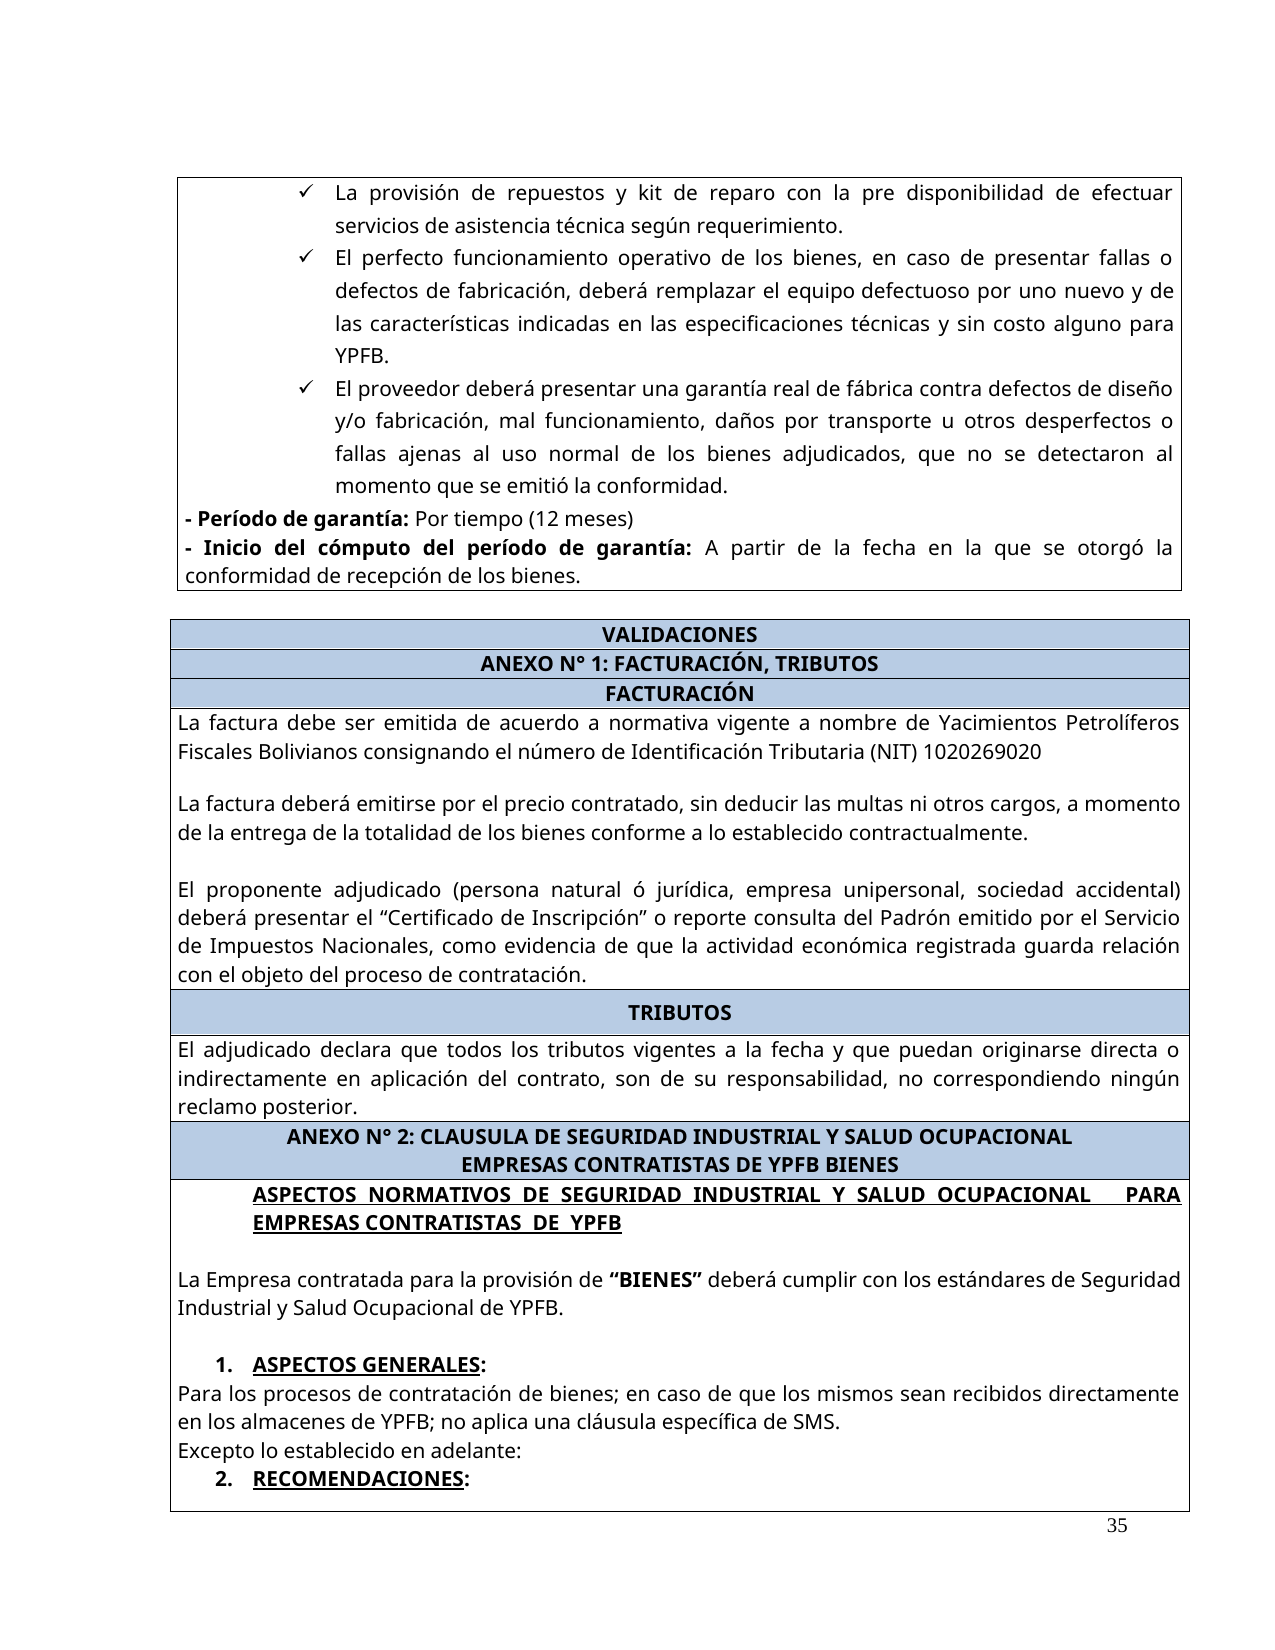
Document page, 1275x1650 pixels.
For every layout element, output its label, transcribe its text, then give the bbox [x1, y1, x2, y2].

table_cell ANEXO N° 2: CLAUSULA DE SEGURIDAD INDUSTRIAL Y SALUD OCUPACIONAL EMPRESAS CONTRATISTAS DE YPFB BIENES [171, 1122, 1189, 1179]
table_cell TRIBUTOS [171, 990, 1189, 1034]
table_cell El adjudicado declara que todos los tributos vigentes a la fecha y que puedan originarse directa o indirectamente en aplicación del contrato, son de su responsabilidad, no correspondiendo ningún reclamo posterior. [171, 1036, 1189, 1121]
table_cell FACTURACIÓN [171, 679, 1189, 707]
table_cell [171, 1180, 1189, 1511]
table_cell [178, 178, 1181, 589]
table_cell ANEXO N° 1: FACTURACIÓN, TRIBUTOS [171, 650, 1189, 678]
table_header VALIDACIONES [171, 620, 1189, 648]
table_cell La factura debe ser emitida de acuerdo a normativa vigente a nombre de Yacimientos Petrolíferos Fiscales Bolivianos consignando el número de Identificación Tributaria (NIT) 1020269020 La factura deberá emitirse por el precio contratado, sin deducir las multas ni otros cargos, a momento de la entrega de la totalidad de los bienes conforme a lo establecido contractualmente. El proponente adjudicado (persona natural ó jurídica, empresa unipersonal, sociedad accidental) deberá presentar el “Certificado de Inscripción” o reporte consulta del Padrón emitido por el Servicio de Impuestos Nacionales, como evidencia de que la actividad económica registrada guarda relación con el objeto del proceso de contratación. [171, 709, 1189, 988]
